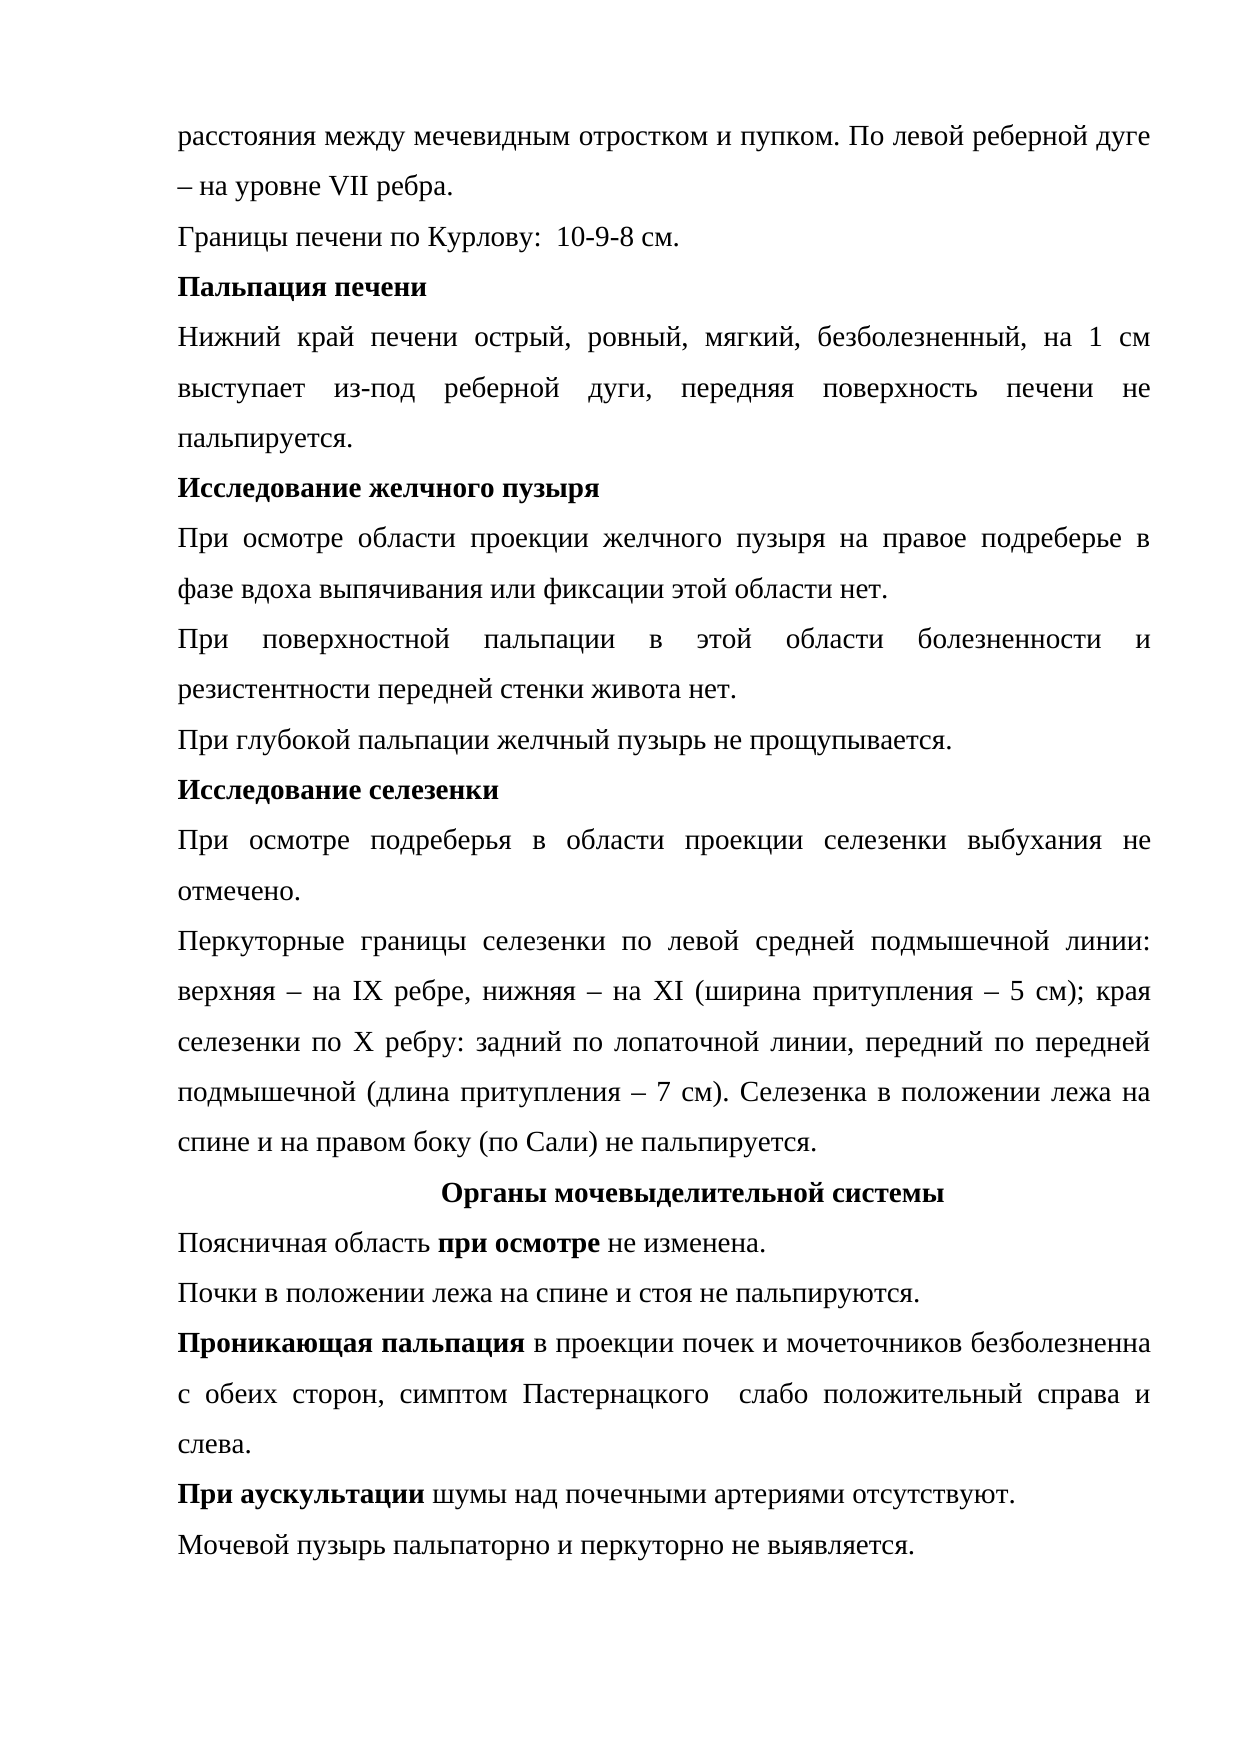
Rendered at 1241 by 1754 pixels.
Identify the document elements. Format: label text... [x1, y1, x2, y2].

text Поясничная область при осмотре не изменена. [177, 1225, 1152, 1258]
text Перкуторные границы селезенки по левой средней подмышечной линии: верхняя – на IX ребре, нижняя – на XI (ширина притупления – 5 см); края селезенки по X ребру: задний по лопаточной линии, передний по передней подмышечной (длина притупления – 7 см). Селезенка в положении лежа на спине и на правом боку (по Сали) не пальпируется. [177, 923, 1152, 1158]
text Пальпация печени [177, 269, 1152, 303]
text Нижний край печени острый, ровный, мягкий, безболезненный, на 1 см выступает из-под реберной дуги, передняя поверхность печени не пальпируется. [177, 319, 1152, 453]
text При аускультации шумы над почечными артериями отсутствуют. [177, 1477, 1152, 1510]
text Исследование селезенки [177, 772, 1152, 806]
text При осмотре подреберья в области проекции селезенки выбухания не отмечено. [177, 822, 1152, 906]
text Проникающая пальпация в проекции почек и мочеточников безболезненна с обеих сторон, симптом Пастернацкого слабо положительный справа и слева. [177, 1326, 1152, 1460]
text Почки в положении лежа на спине и стоя не пальпируются. [177, 1275, 1152, 1309]
text Исследование желчного пузыря [177, 470, 1152, 504]
text При поверхностной пальпации в этой области болезненности и резистентности передней стенки живота нет. [177, 621, 1152, 705]
text При осмотре области проекции желчного пузыря на правое подреберье в фазе вдоха выпячивания или фиксации этой области нет. [177, 521, 1152, 604]
subtitle Органы мочевыделительной системы [177, 1175, 1152, 1208]
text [177, 118, 1152, 202]
text При глубокой пальпации желчный пузырь не прощупывается. [177, 722, 1152, 755]
text Границы печени по Курлову: 10-9-8 см. [177, 219, 1152, 252]
text Мочевой пузырь пальпаторно и перкуторно не выявляется. [177, 1527, 1152, 1560]
